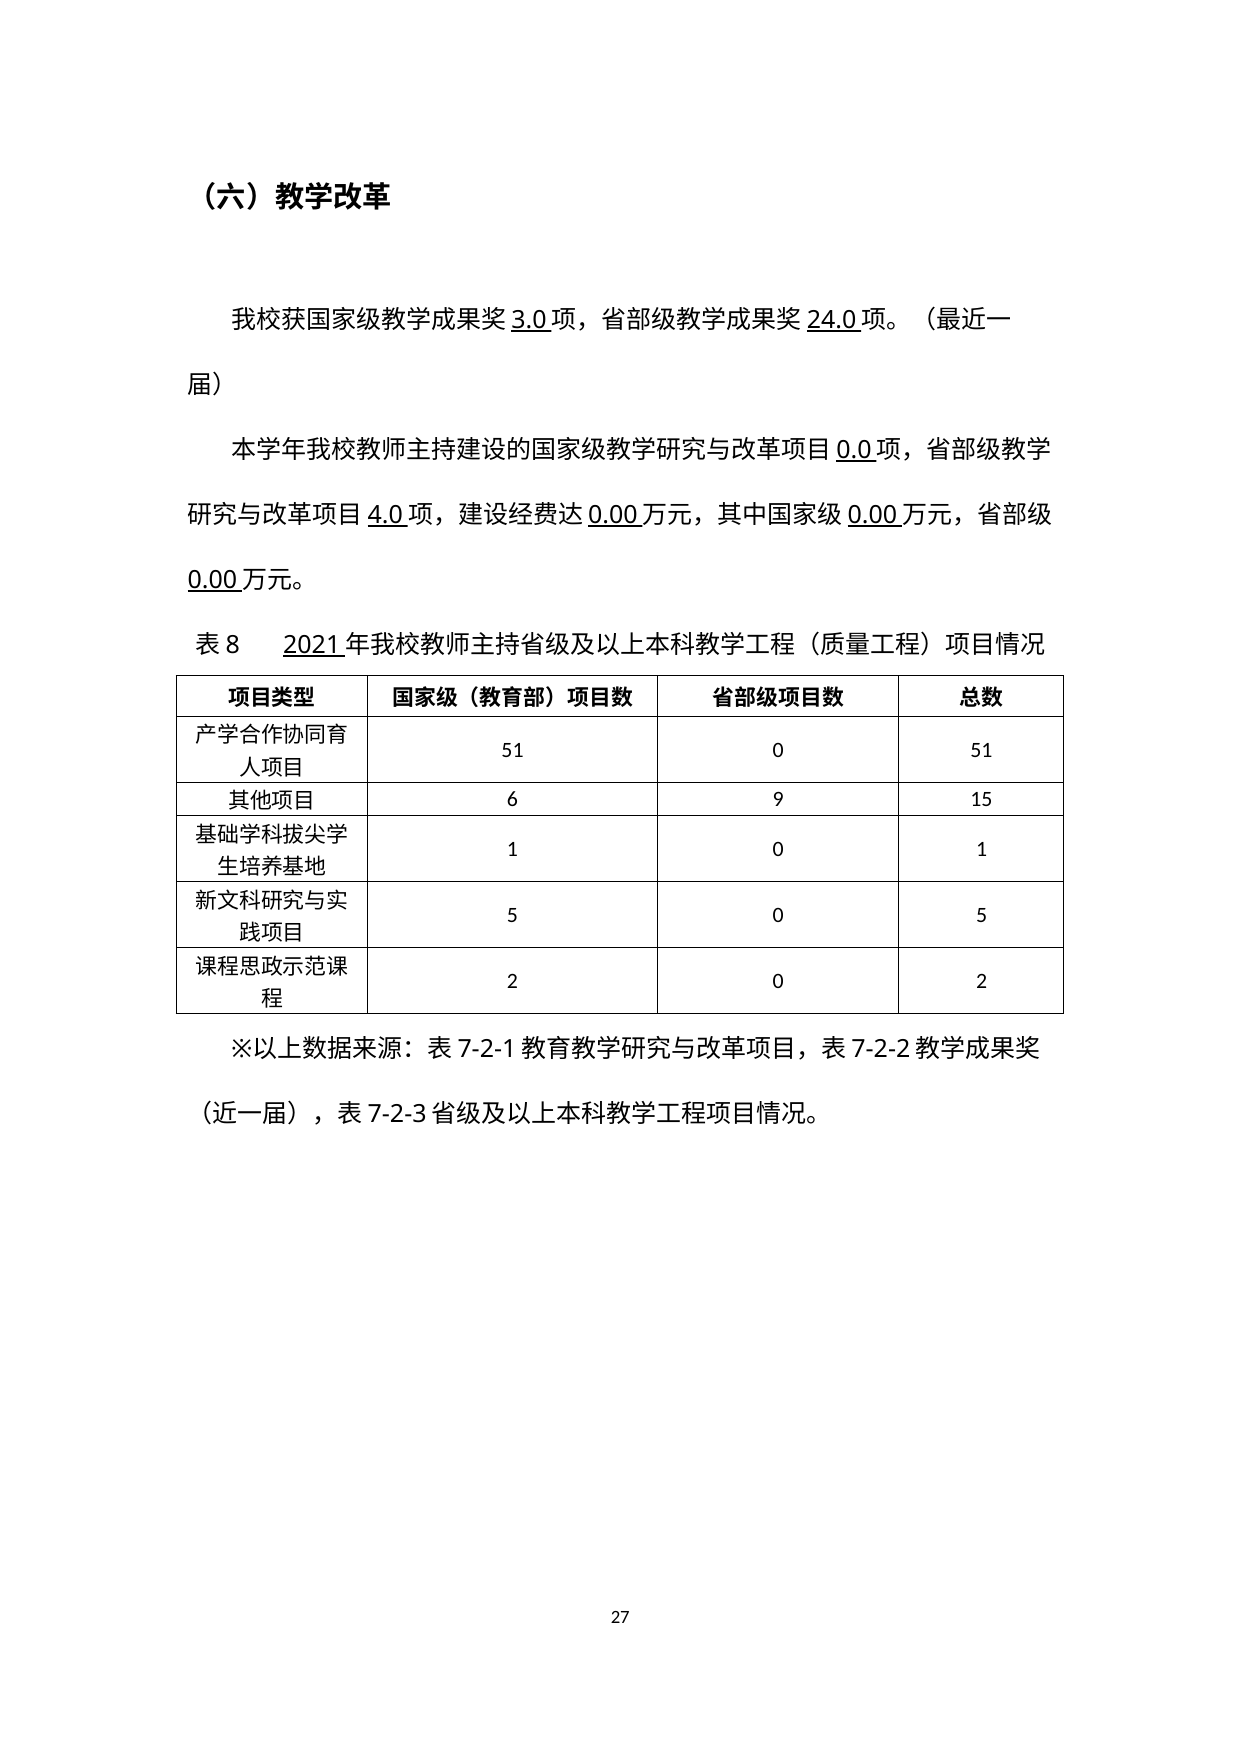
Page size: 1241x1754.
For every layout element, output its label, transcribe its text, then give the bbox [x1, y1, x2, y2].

text ※以上数据来源：表7-2-1教育教学研究与改革项目，表7-2-2教学成果奖（近一届），表7-2-3省级及以上本科教学工程项目情况。 [187, 1014, 1053, 1144]
table_cell 5 [899, 882, 1063, 947]
table_header 总数 [899, 676, 1063, 716]
table_cell 新文科研究与实践项目 [177, 882, 367, 947]
text 我校获国家级教学成果奖3.0项，省部级教学成果奖24.0项。（最近一届） [187, 285, 1053, 415]
table_cell 6 [368, 783, 657, 815]
table_cell 15 [899, 783, 1063, 815]
table_cell 产学合作协同育人项目 [177, 717, 367, 782]
table_cell 0 [658, 717, 898, 782]
table_cell 5 [368, 882, 657, 947]
table_cell 基础学科拔尖学生培养基地 [177, 816, 367, 881]
table_cell 2 [368, 948, 657, 1013]
table_cell 0 [658, 948, 898, 1013]
table_cell 9 [658, 783, 898, 815]
table_cell 课程思政示范课程 [177, 948, 367, 1013]
table_cell 其他项目 [177, 783, 367, 815]
text 本学年我校教师主持建设的国家级教学研究与改革项目0.0项，省部级教学研究与改革项目4.0项，建设经费达0.00万元，其中国家级0.00万元，省部级0.00万元。 [187, 415, 1053, 610]
table_cell 1 [368, 816, 657, 881]
subtitle （六）教学改革 [187, 162, 1053, 227]
table_cell 2 [899, 948, 1063, 1013]
text 表8 2021年我校教师主持省级及以上本科教学工程（质量工程）项目情况 [187, 610, 1053, 675]
table_cell 1 [899, 816, 1063, 881]
table_cell 51 [899, 717, 1063, 782]
table_header 省部级项目数 [658, 676, 898, 716]
table_cell 51 [368, 717, 657, 782]
table_header 项目类型 [177, 676, 367, 716]
table_cell 0 [658, 816, 898, 881]
table_cell 0 [658, 882, 898, 947]
table_header 国家级（教育部）项目数 [368, 676, 657, 716]
